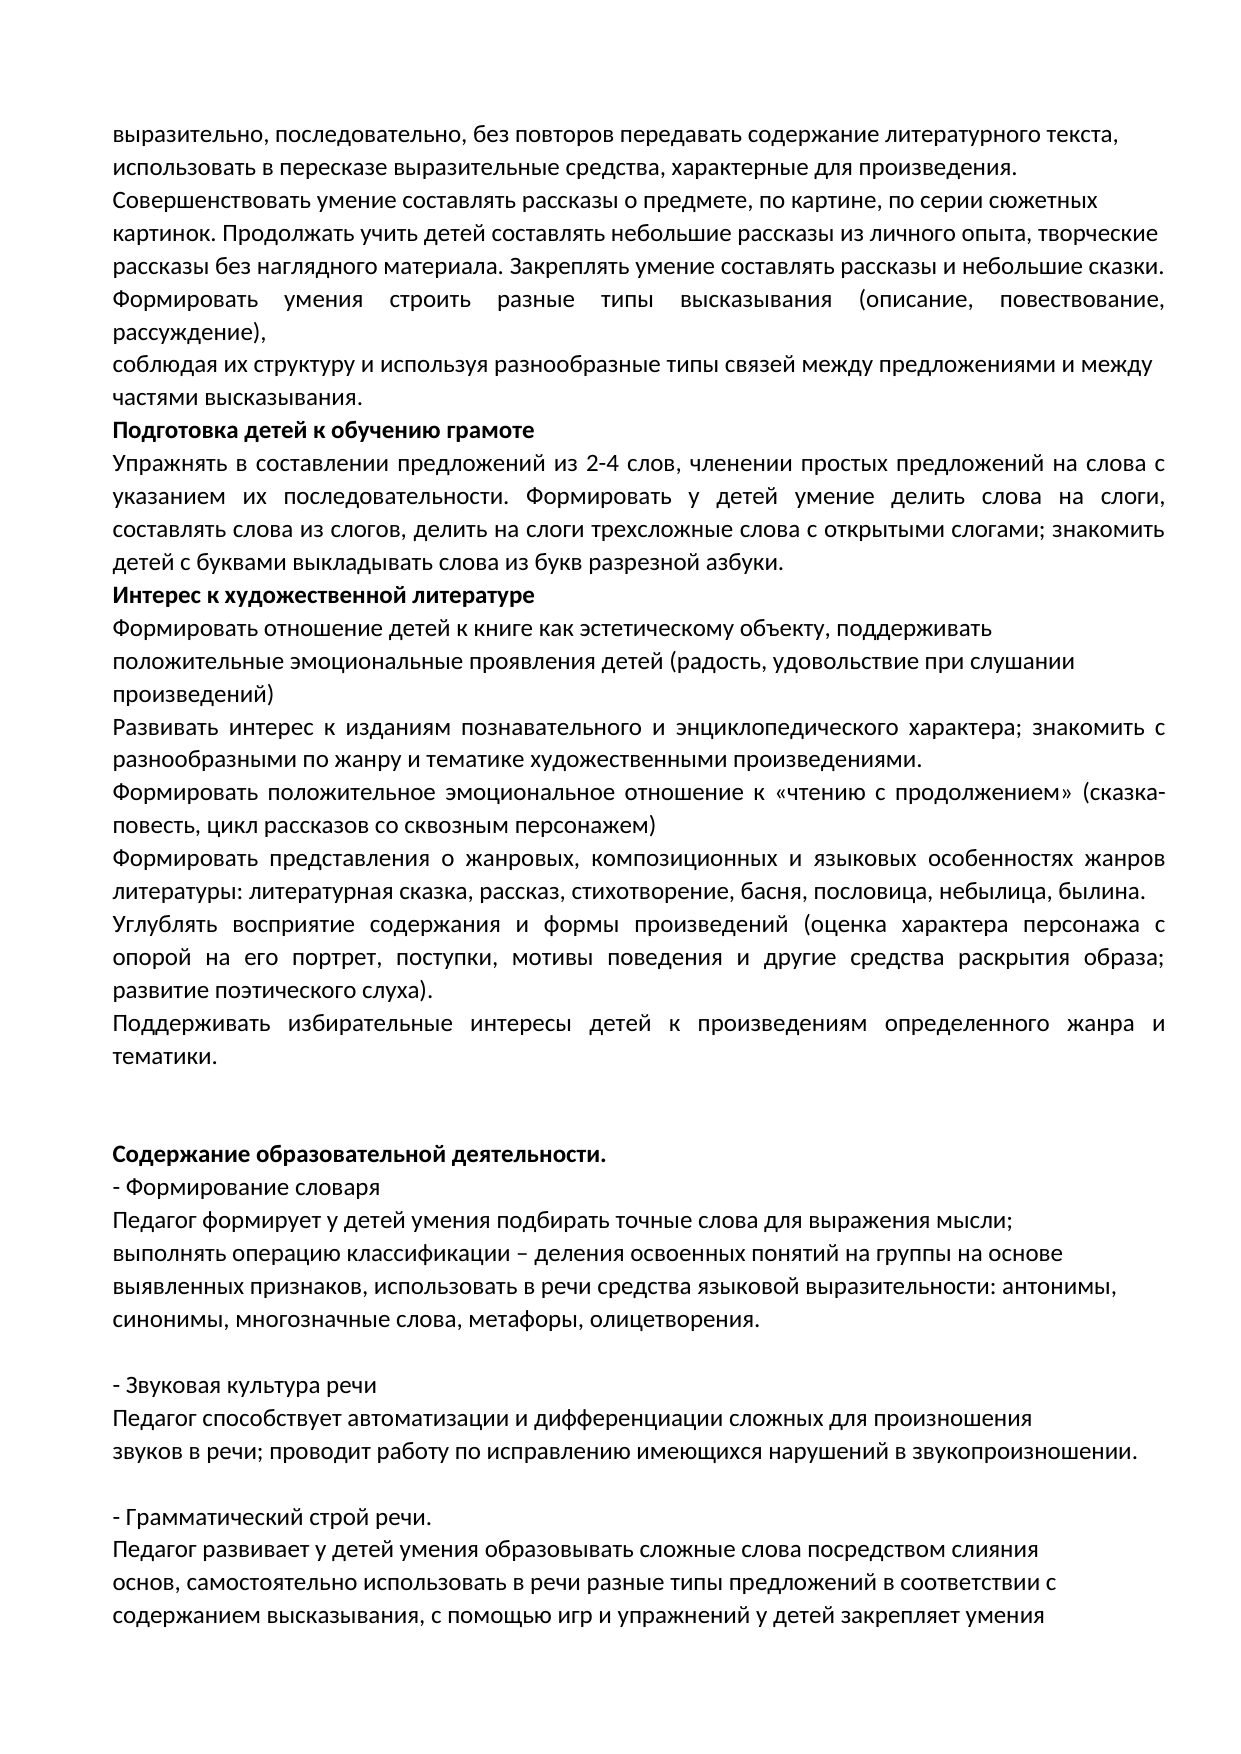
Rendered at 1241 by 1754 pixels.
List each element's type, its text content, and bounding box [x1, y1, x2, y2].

text Формировать представления о жанровых, композиционных и языковых особенностях жанров литературы: литературная сказка, рассказ, стихотворение, басня, пословица, небылица, былина. [112, 842, 1167, 906]
text частями высказывания. [112, 381, 1167, 412]
text Поддерживать избирательные интересы детей к произведениям определенного жанра и тематики. [112, 1007, 1167, 1070]
text Формировать отношение детей к книге как эстетическому объекту, поддерживать [112, 612, 1167, 642]
text Углублять восприятие содержания и формы произведений (оценка характера персонажа с опорой на его портрет, поступки, мотивы поведения и другие средства раскрытия образа; развитие поэтического слуха). [112, 908, 1167, 1004]
text Педагог формирует у детей умения подбирать точные слова для выражения мысли; [112, 1204, 1167, 1235]
text Содержание образовательной деятельности. [112, 1138, 1167, 1169]
text произведений) [112, 678, 1167, 708]
text выявленных признаков, использовать в речи средства языковой выразительности: антонимы, [112, 1270, 1167, 1301]
text Педагог способствует автоматизации и дифференциации сложных для произношения [112, 1402, 1167, 1432]
text использовать в пересказе выразительные средства, характерные для произведения. [112, 151, 1167, 182]
text Интерес к художественной литературе [112, 579, 1167, 609]
text выразительно, последовательно, без повторов передавать содержание литературного текста, [112, 118, 1167, 149]
text положительные эмоциональные проявления детей (радость, удовольствие при слушании [112, 645, 1167, 675]
text звуков в речи; проводит работу по исправлению имеющихся нарушений в звукопроизношении. [112, 1435, 1167, 1465]
text Формировать положительное эмоциональное отношение к «чтению с продолжением» (сказка-повесть, цикл рассказов со сквозным персонажем) [112, 776, 1167, 840]
text синонимы, многозначные слова, метафоры, олицетворения. [112, 1303, 1167, 1334]
text выполнять операцию классификации – деления освоенных понятий на группы на основе [112, 1237, 1167, 1268]
text Формировать умения строить разные типы высказывания (описание, повествование, рассуждение), [112, 283, 1167, 346]
text Подготовка детей к обучению грамоте [112, 414, 1167, 445]
text соблюдая их структуру и используя разнообразные типы связей между предложениями и между [112, 348, 1167, 379]
text - Грамматический строй речи. [112, 1501, 1167, 1531]
text содержанием высказывания, с помощью игр и упражнений у детей закрепляет умения [112, 1599, 1167, 1630]
text рассказы без наглядного материала. Закреплять умение составлять рассказы и небольшие сказки. [112, 250, 1167, 280]
text - Звуковая культура речи [112, 1369, 1167, 1399]
text Совершенствовать умение составлять рассказы о предмете, по картине, по серии сюжетных [112, 184, 1167, 214]
text Развивать интерес к изданиям познавательного и энциклопедического характера; знакомить с разнообразными по жанру и тематике художественными произведениями. [112, 711, 1167, 774]
text Упражнять в составлении предложений из 2-4 слов, членении простых предложений на слова с указанием их последовательности. Формировать у детей умение делить слова на слоги, составлять слова из слогов, делить на слоги трехсложные слова с открытыми слогами; знакомить детей с буквами выкладывать слова из букв разрезной азбуки. [112, 447, 1167, 577]
text - Формирование словаря [112, 1171, 1167, 1202]
text Педагог развивает у детей умения образовывать сложные слова посредством слияния [112, 1533, 1167, 1564]
text основ, самостоятельно использовать в речи разные типы предложений в соответствии с [112, 1566, 1167, 1597]
text картинок. Продолжать учить детей составлять небольшие рассказы из личного опыта, творческие [112, 217, 1167, 247]
